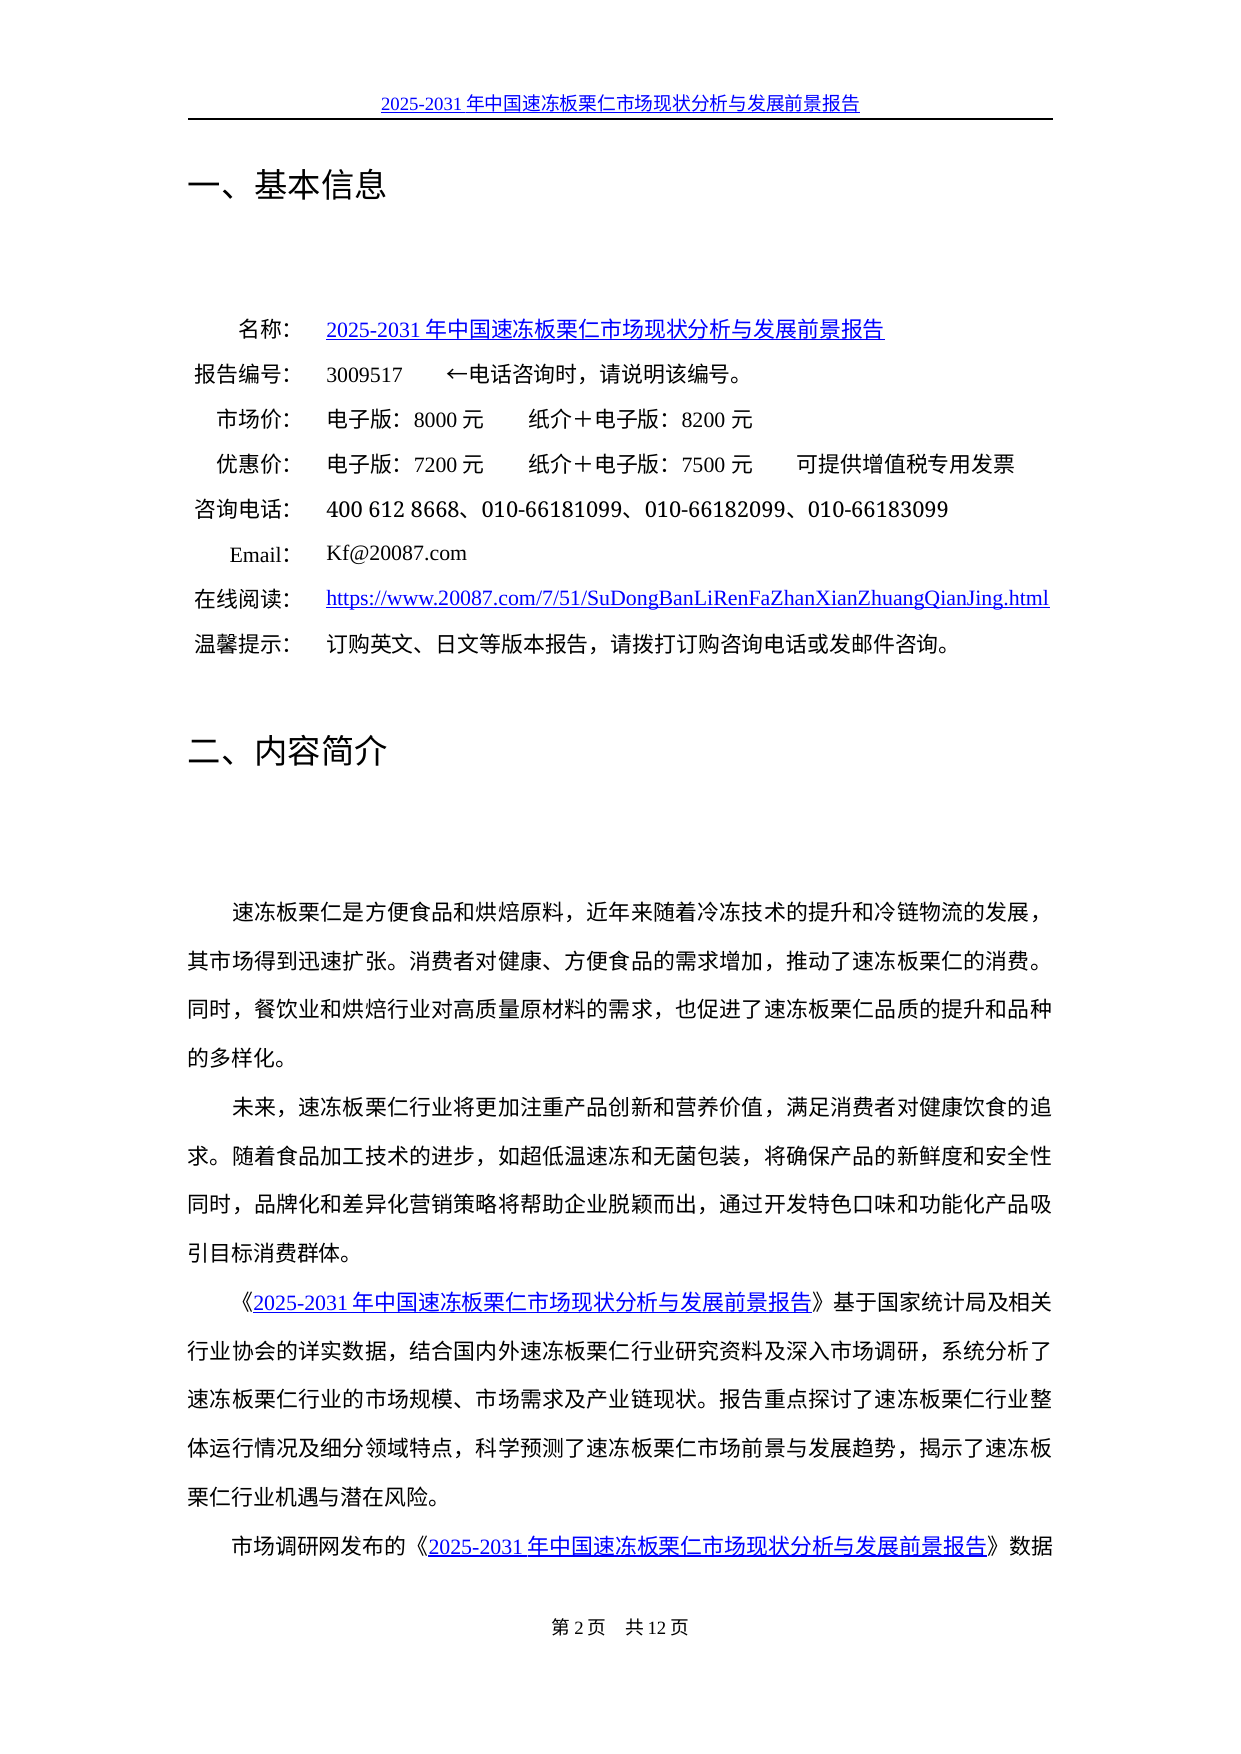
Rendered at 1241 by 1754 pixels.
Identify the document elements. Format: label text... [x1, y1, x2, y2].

table_header 2025-2031年中国速冻板栗仁市场现状分析与发展前景报告 [315, 312, 1073, 357]
table_cell Kf@20087.com [315, 537, 1073, 582]
table_cell 咨询电话： [167, 492, 315, 537]
table_cell 电子版：7200 元 纸介＋电子版：7500 元 可提供增值税专用发票 [315, 447, 1073, 492]
table_cell 电子版：8000 元 纸介＋电子版：8200 元 [315, 402, 1073, 447]
title 一、基本信息 [187, 150, 1053, 215]
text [187, 894, 1053, 1561]
table_cell 报告编号： [167, 357, 315, 402]
table_cell 订购英文、日文等版本报告，请拨打订购咨询电话或发邮件咨询。 [315, 627, 1073, 672]
table_cell [315, 582, 1073, 627]
table_cell 400 612 8668、010-66181099、010-66182099、010-66183099 [315, 492, 1073, 537]
table_header 名称： [167, 312, 315, 357]
table_cell 优惠价： [167, 447, 315, 492]
table_cell 市场价： [167, 402, 315, 447]
table_cell 3009517 ←电话咨询时，请说明该编号。 [315, 357, 1073, 402]
title 二、内容简介 [187, 717, 1053, 782]
table_cell 温馨提示： [167, 627, 315, 672]
table_cell Email： [167, 537, 315, 582]
table_cell 在线阅读： [167, 582, 315, 627]
